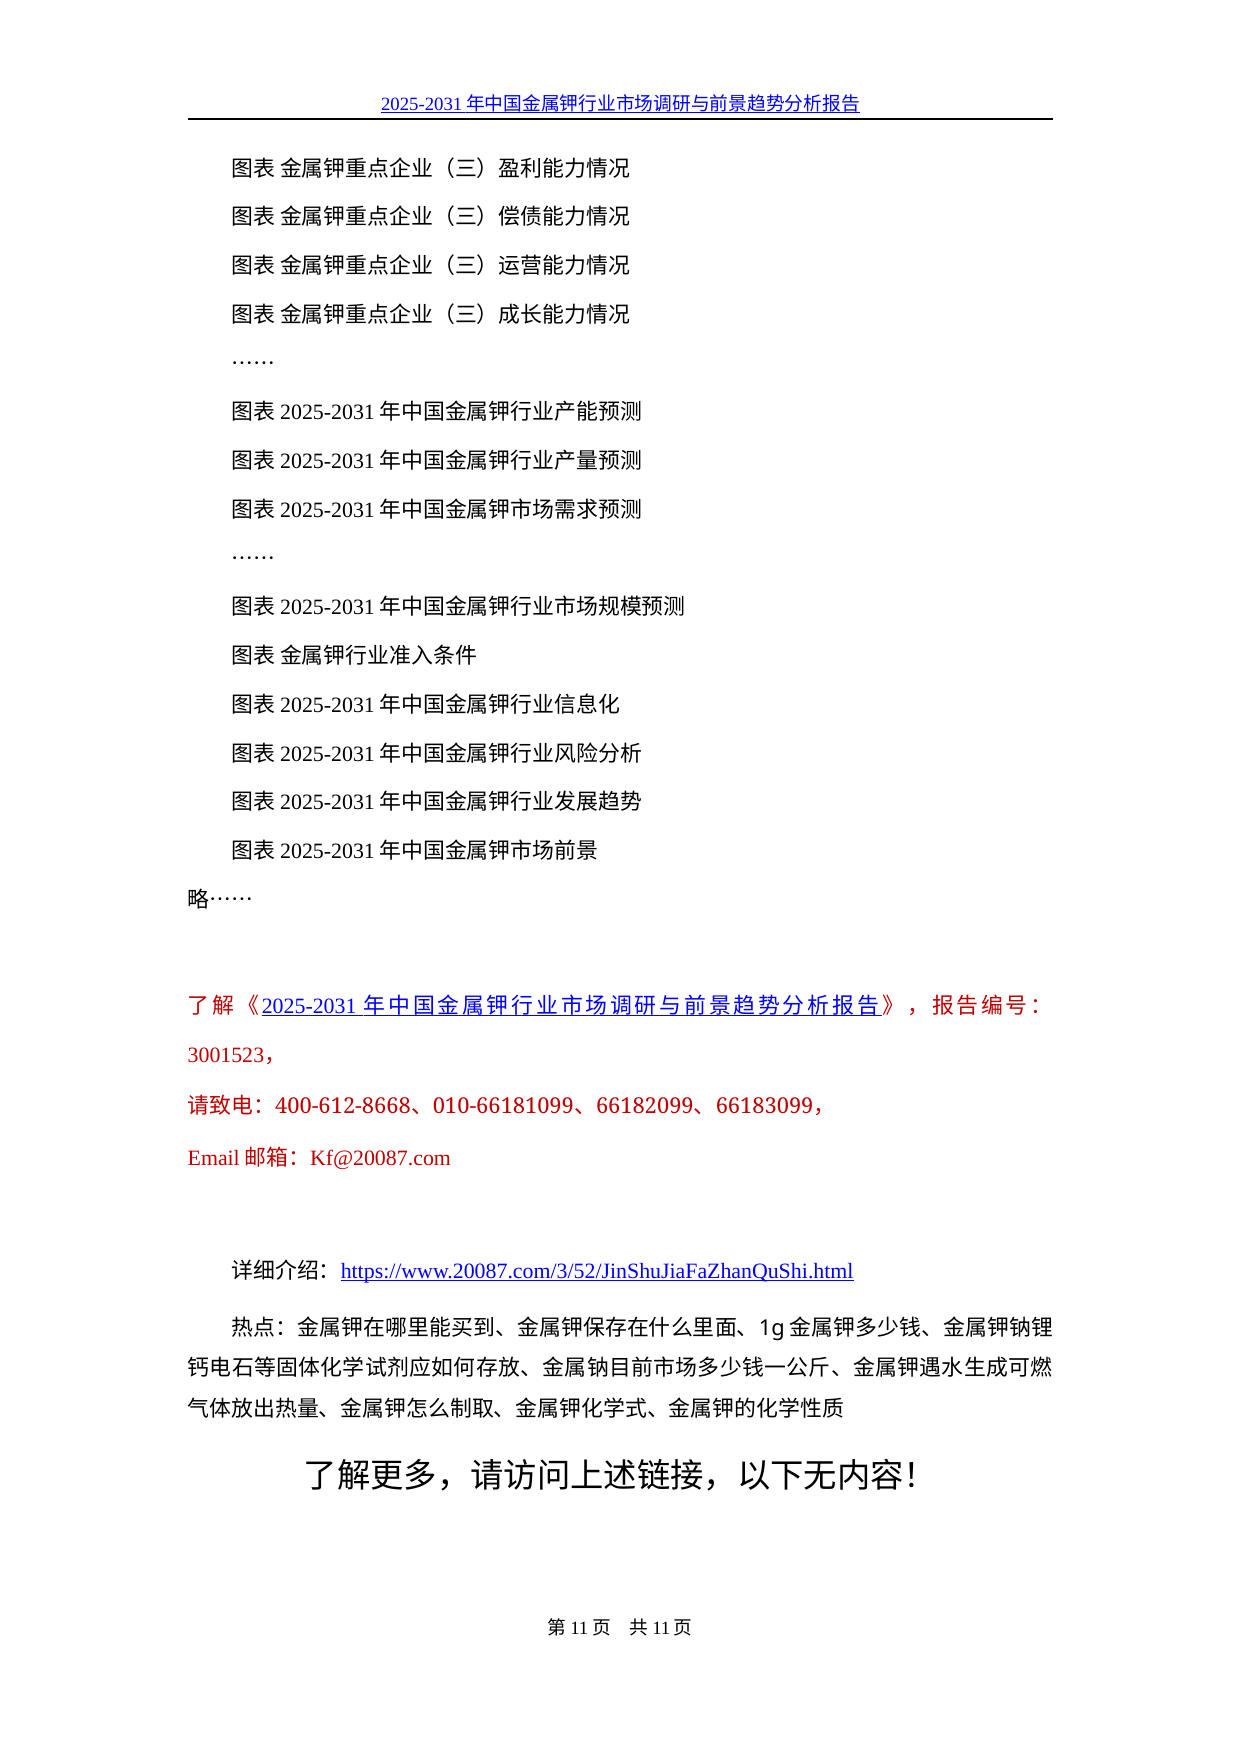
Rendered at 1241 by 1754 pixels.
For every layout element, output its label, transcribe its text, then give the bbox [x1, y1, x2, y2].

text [187, 150, 1053, 914]
text 了解《2025-2031年中国金属钾行业市场调研与前景趋势分析报告》，报告编号：3001523， [187, 988, 1053, 1069]
title 了解更多，请访问上述链接，以下无内容！ [187, 1441, 1053, 1506]
text 请致电：400-612-8668、010-66181099、66182099、66183099， [187, 1088, 1053, 1121]
text Email邮箱：Kf@20087.com [187, 1140, 1053, 1172]
text 详细介绍：https://www.20087.com/3/52/JinShuJiaFaZhanQuShi.html [187, 1253, 1053, 1285]
text 热点：金属钾在哪里能买到、金属钾保存在什么里面、1g金属钾多少钱、金属钾钠锂钙电石等固体化学试剂应如何存放、金属钠目前市场多少钱一公斤、金属钾遇水生成可燃气体放出热量、金属钾怎么制取、金属钾化学式、金属钾的化学性质 [187, 1309, 1053, 1423]
